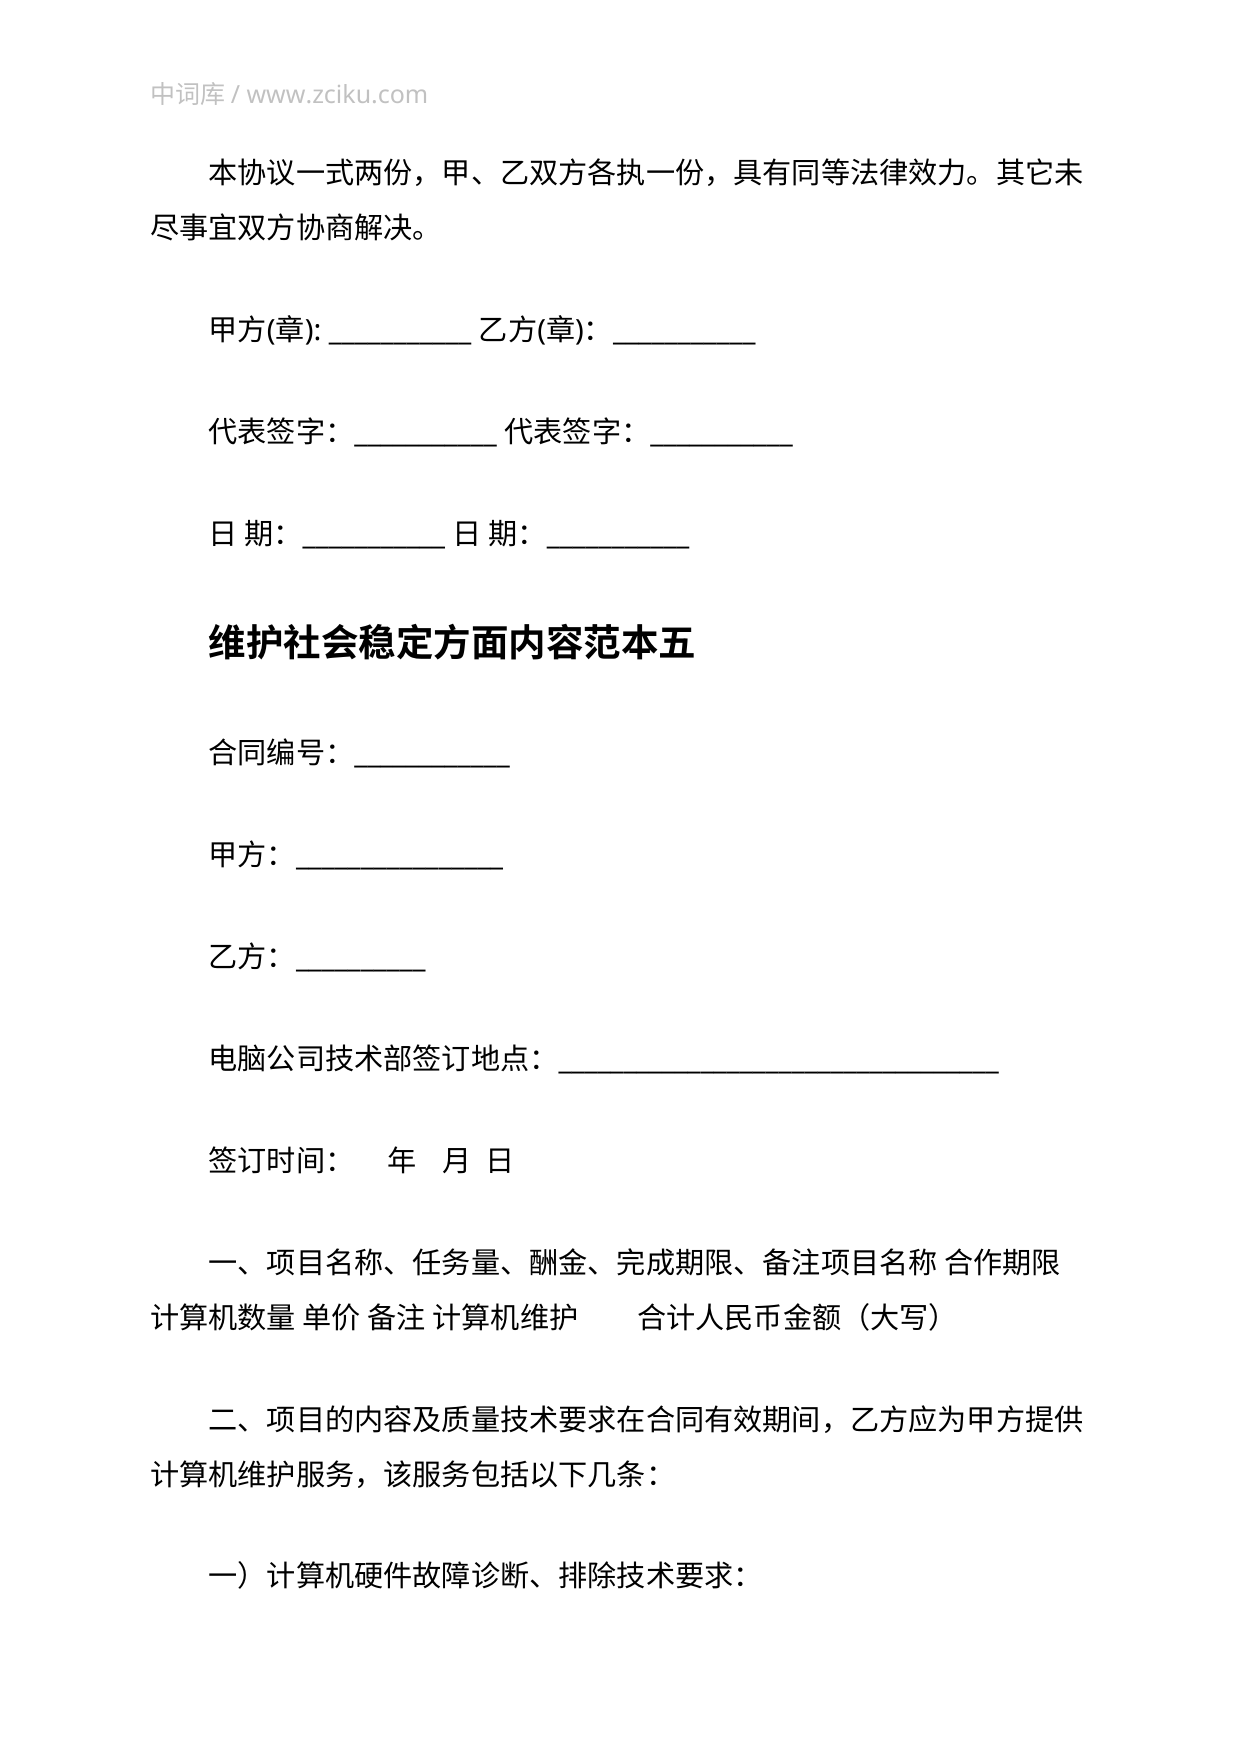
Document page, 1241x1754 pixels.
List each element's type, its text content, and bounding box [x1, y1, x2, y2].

text 合同编号：____________ [150, 730, 1090, 772]
text 本协议一式两份，甲、乙双方各执一份，具有同等法律效力。其它未尽事宜双方协商解决。 [150, 150, 1090, 247]
text 电脑公司技术部签订地点：__________________________________ [150, 1036, 1090, 1078]
text 甲方：________________ [150, 832, 1090, 874]
text 乙方：__________ [150, 934, 1090, 976]
text 日 期：___________ 日 期：___________ [150, 511, 1090, 553]
text 一、项目名称、任务量、酬金、完成期限、备注项目名称 合作期限 计算机数量 单价 备注 计算机维护 合计人民币金额（大写） [150, 1240, 1090, 1337]
text 一）计算机硬件故障诊断、排除技术要求： [150, 1553, 1090, 1595]
text 签订时间： 年 月 日 [150, 1138, 1090, 1180]
text 代表签字：___________ 代表签字：___________ [150, 409, 1090, 451]
text 维护社会稳定方面内容范本五 [150, 613, 1090, 667]
text 二、项目的内容及质量技术要求在合同有效期间，乙方应为甲方提供计算机维护服务，该服务包括以下几条： [150, 1396, 1090, 1493]
text 甲方(章): ___________ 乙方(章)：___________ [150, 307, 1090, 349]
